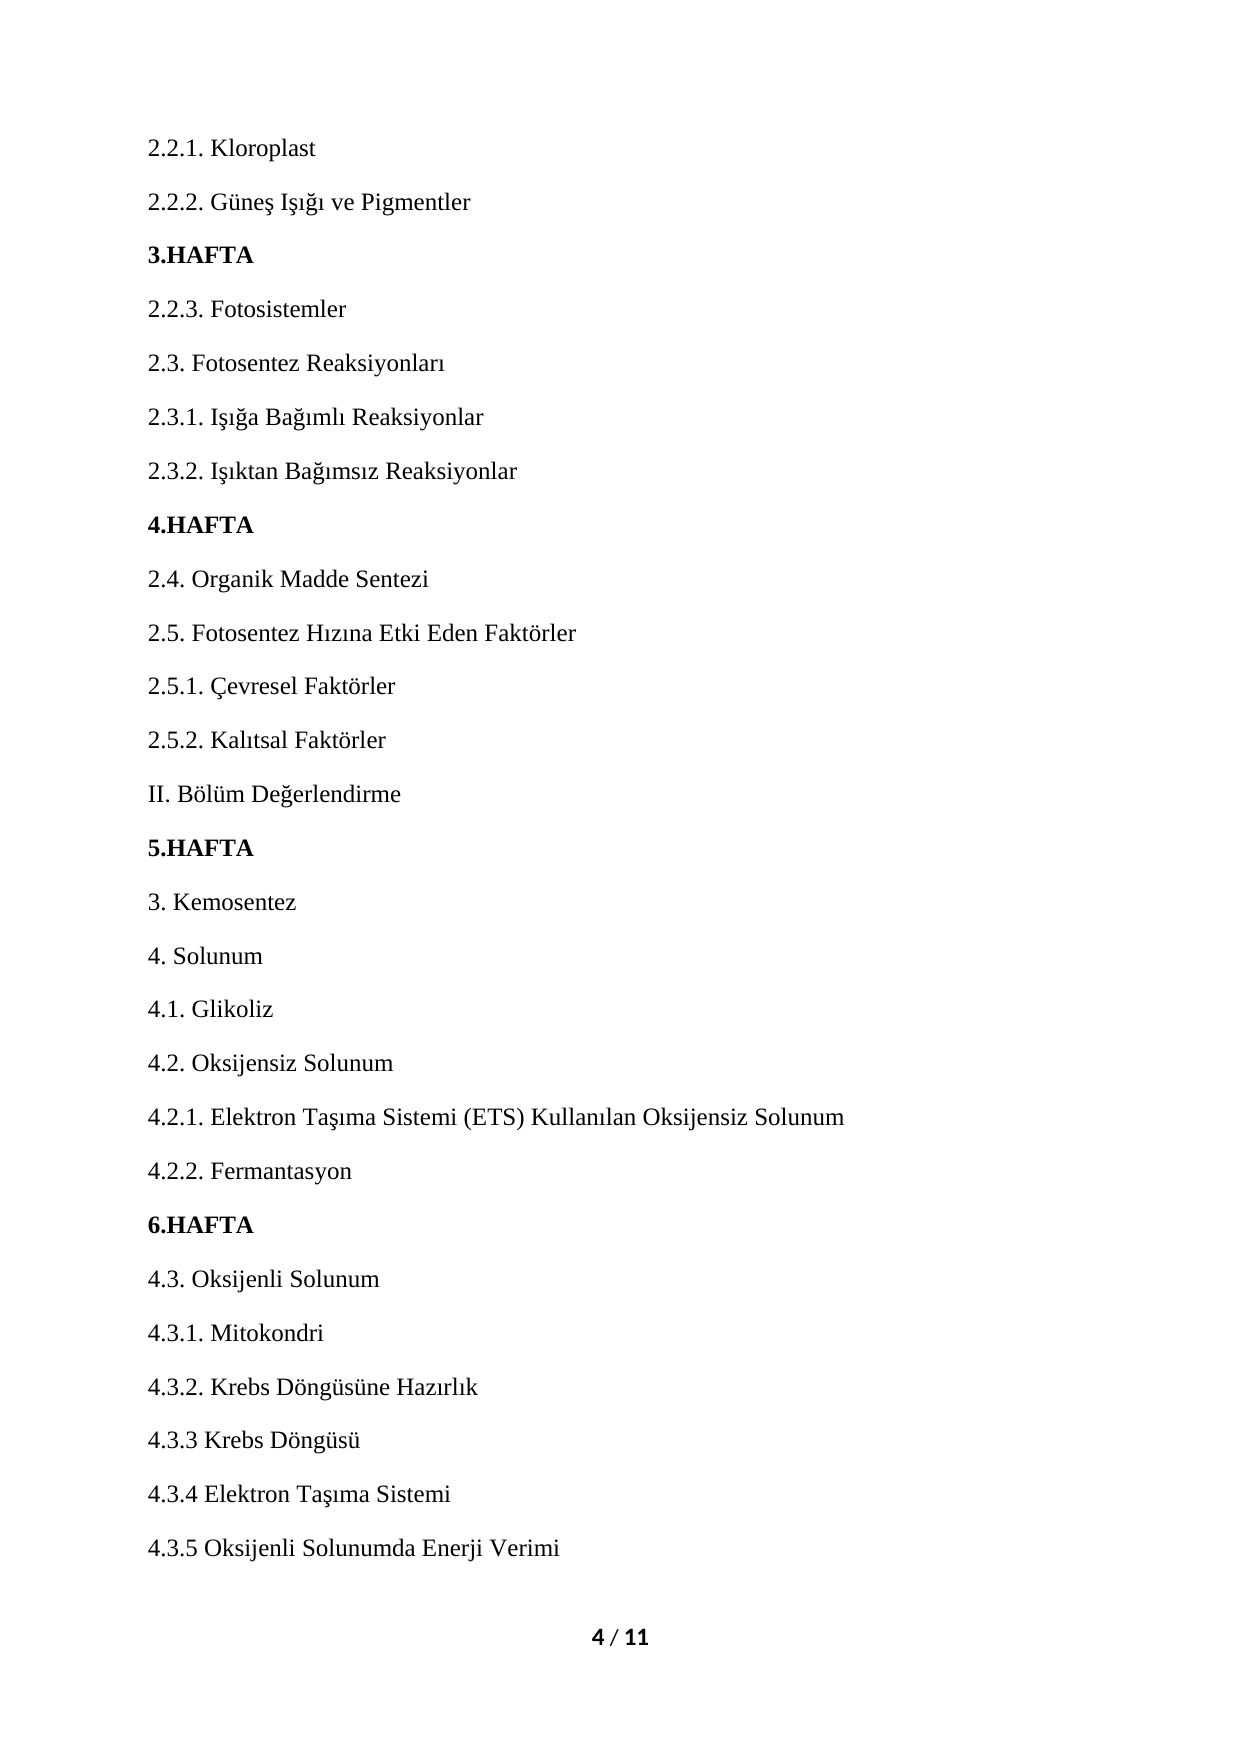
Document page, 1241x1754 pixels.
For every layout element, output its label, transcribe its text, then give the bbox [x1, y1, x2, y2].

text 4.3.2. Krebs Döngüsüne Hazırlık [148, 1372, 1092, 1400]
text 6.HAFTA [148, 1210, 1092, 1239]
text 2.5.2. Kalıtsal Faktörler [148, 725, 1092, 754]
text 4.3. Oksijenli Solunum [148, 1264, 1092, 1293]
text 5.HAFTA [148, 833, 1092, 862]
text 2.2.3. Fotosistemler [148, 294, 1092, 323]
text 4.HAFTA [148, 510, 1092, 539]
text 2.2.2. Güneş Işığı ve Pigmentler [148, 187, 1092, 216]
text 4.2.2. Fermantasyon [148, 1156, 1092, 1185]
text 4.1. Glikoliz [148, 994, 1092, 1023]
text 4.3.1. Mitokondri [148, 1318, 1092, 1346]
text II. Bölüm Değerlendirme [148, 779, 1092, 808]
text 2.5.1. Çevresel Faktörler [148, 671, 1092, 700]
text 4.3.3 Krebs Döngüsü [148, 1425, 1092, 1454]
text 2.3.1. Işığa Bağımlı Reaksiyonlar [148, 402, 1092, 431]
text 4.3.4 Elektron Taşıma Sistemi [148, 1479, 1092, 1508]
text 3.HAFTA [148, 241, 1092, 269]
text 2.5. Fotosentez Hızına Etki Eden Faktörler [148, 618, 1092, 646]
text 4. Solunum [148, 941, 1092, 969]
text 2.3. Fotosentez Reaksiyonları [148, 348, 1092, 377]
text 4.2. Oksijensiz Solunum [148, 1048, 1092, 1077]
text 2.3.2. Işıktan Bağımsız Reaksiyonlar [148, 456, 1092, 485]
text 3. Kemosentez [148, 887, 1092, 916]
text 2.2.1. Kloroplast [148, 133, 1092, 162]
text 4.2.1. Elektron Taşıma Sistemi (ETS) Kullanılan Oksijensiz Solunum [148, 1102, 1092, 1131]
text 2.4. Organik Madde Sentezi [148, 564, 1092, 592]
text 4.3.5 Oksijenli Solunumda Enerji Verimi [148, 1533, 1092, 1562]
